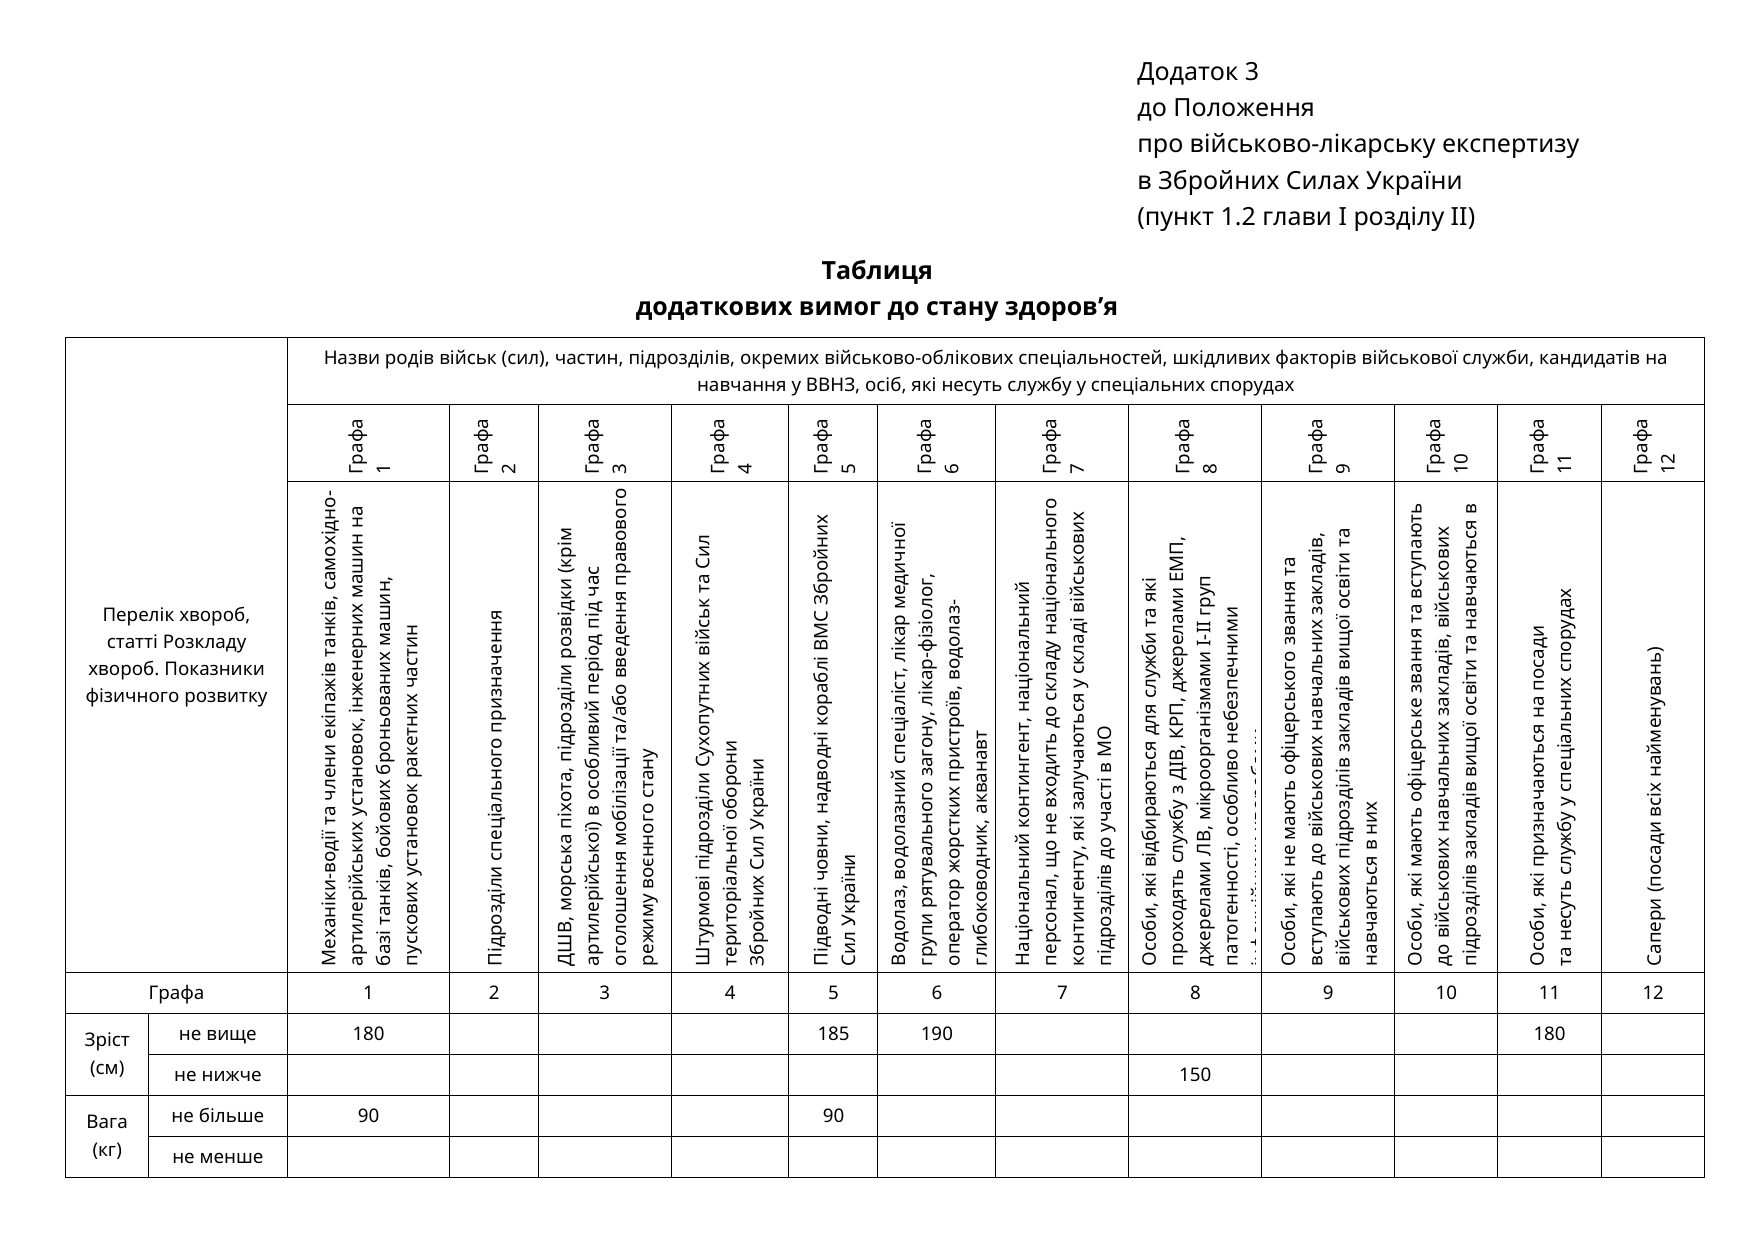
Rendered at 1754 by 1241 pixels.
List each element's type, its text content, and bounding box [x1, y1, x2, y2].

table_cell 9 [1262, 973, 1394, 1013]
table_cell Графа 8 [1129, 405, 1261, 481]
table_cell Національний контингент, національний персонал, що не входить до складу національного контингенту, які залучаються у складі військових підрозділів до участі в МО [996, 482, 1128, 972]
table_cell [878, 1055, 995, 1095]
table_cell не більше [149, 1096, 287, 1136]
table_cell [288, 1055, 449, 1095]
table_cell 3 [539, 973, 671, 1013]
table_cell [450, 1055, 538, 1095]
table_cell Графа 3 [539, 405, 671, 481]
table_cell Підводні човни, надводні кораблі ВМС Збройних Сил України [789, 482, 877, 972]
table_cell ДШВ, морська піхота, підрозділи розвідки (крім артилерійської) в особливий період під час оголошення мобілізації та/або введення правового режиму воєнного стану [539, 482, 671, 972]
table_header Перелік хвороб, статті Розкладу хвороб. Показники фізичного розвитку [66, 338, 287, 972]
table_cell 180 [288, 1014, 449, 1054]
table_cell 2 [450, 973, 538, 1013]
table_cell [672, 1014, 788, 1054]
table_cell [1602, 1014, 1704, 1054]
table_cell [996, 1055, 1128, 1095]
table_cell 190 [878, 1014, 995, 1054]
table_cell [672, 1096, 788, 1136]
table_cell Графа 11 [1498, 405, 1601, 481]
table_cell [996, 1137, 1128, 1177]
table_cell [1262, 1137, 1394, 1177]
table_cell [1395, 1096, 1497, 1136]
table_cell [1129, 1137, 1261, 1177]
table_cell [1129, 1014, 1261, 1054]
table_cell Графа 6 [878, 405, 995, 481]
table_cell Вага (кг) [66, 1096, 148, 1177]
table_cell [1498, 1096, 1601, 1136]
table_cell Особи, які відбираються для служби та які проходять службу з ДІВ, КРП, джерелами ЕМП, джерелами ЛВ, мікроорганізмами I-II груп патогенності, особливо небезпечними інфекційними хворобами [1129, 482, 1261, 972]
table_cell [878, 1137, 995, 1177]
table_cell [1498, 1055, 1601, 1095]
table_cell [672, 1055, 788, 1095]
table_cell Графа 4 [672, 405, 788, 481]
table_cell Особи, які призначаються на посади та несуть службу у спеціальних спорудах [1498, 482, 1601, 972]
table_cell 5 [789, 973, 877, 1013]
table_cell Графа 7 [996, 405, 1128, 481]
table_cell [539, 1096, 671, 1136]
table_cell [1262, 1096, 1394, 1136]
table_cell Графа 10 [1395, 405, 1497, 481]
table_cell 150 [1129, 1055, 1261, 1095]
table_cell [672, 1137, 788, 1177]
table_cell [1262, 1014, 1394, 1054]
table_cell [1498, 1137, 1601, 1177]
table_cell 4 [672, 973, 788, 1013]
table_cell Механiки-водiї та члени екіпажів танків, самохідно-артилерійських установок, інженерних машин на базi танків, бойових броньованих машин, пускових установок ракетних частин [288, 482, 449, 972]
table_cell 11 [1498, 973, 1601, 1013]
table_cell [450, 1096, 538, 1136]
table_cell [1602, 1055, 1704, 1095]
table_cell Графа 1 [288, 405, 449, 481]
table_cell не менше [149, 1137, 287, 1177]
table_cell 12 [1602, 973, 1704, 1013]
table_cell [450, 1014, 538, 1054]
table_cell [878, 1096, 995, 1136]
table_cell [1129, 1096, 1261, 1136]
table_cell [539, 1014, 671, 1054]
table_cell Зріст (см) [66, 1014, 148, 1095]
table_cell 180 [1498, 1014, 1601, 1054]
table_cell 6 [878, 973, 995, 1013]
table_cell [288, 1137, 449, 1177]
table_cell [996, 1096, 1128, 1136]
table_cell Штурмові підрозділи Сухопутних військ та Сил територіальної оборони Збройних Сил України [672, 482, 788, 972]
table_cell [450, 1137, 538, 1177]
table_cell 1 [288, 973, 449, 1013]
table_cell не нижче [149, 1055, 287, 1095]
table_cell Підрозділи спеціального призначення [450, 482, 538, 972]
table_cell Водолаз, водолазний спеціаліст, лікар медичної групи рятувального загону, лікар-фізіолог, оператор жорстких пристроїв, водолаз-глибоководник, акванавт [878, 482, 995, 972]
table_header Назви родів військ (сил), частин, підрозділів, окремих військово-облікових спеціальностей, шкідливих факторів військової служби, кандидатів на навчання у ВВНЗ, осіб, які несуть службу у спеціальних спорудах [288, 338, 1704, 404]
table_cell [1395, 1055, 1497, 1095]
table_cell [539, 1137, 671, 1177]
table_cell [789, 1137, 877, 1177]
table_cell Графа 9 [1262, 405, 1394, 481]
table_cell [789, 1055, 877, 1095]
table_cell 90 [789, 1096, 877, 1136]
table_cell [1602, 1096, 1704, 1136]
table_cell Графа 12 [1602, 405, 1704, 481]
table_cell [1602, 1137, 1704, 1177]
table_cell Особи, які мають офіцерське звання та вступають до військових навчальних закладів, військових підрозділів закладів вищої освіти та навчаються в них [1395, 482, 1497, 972]
table_cell 8 [1129, 973, 1261, 1013]
table_cell Особи, які не мають офіцерського звання та вступають до військових навчальних закладів, військових підрозділів закладів вищої освіти та навчаються в них [1262, 482, 1394, 972]
table_cell не вище [149, 1014, 287, 1054]
table_cell Графа 2 [450, 405, 538, 481]
table_cell [1262, 1055, 1394, 1095]
table_cell Сапери (посади всіх найменувань) [1602, 482, 1704, 972]
table_cell 10 [1395, 973, 1497, 1013]
table_cell [539, 1055, 671, 1095]
table_cell [1395, 1014, 1497, 1054]
table_cell 7 [996, 973, 1128, 1013]
table_cell Графа [66, 973, 287, 1013]
table_cell [1395, 1137, 1497, 1177]
table_cell 90 [288, 1096, 449, 1136]
table_cell 185 [789, 1014, 877, 1054]
table_cell Графа 5 [789, 405, 877, 481]
text Додаток 3 до Положення про військово-лікарську експертизу в Збройних Силах України (пункт 1.2 глави І розділу ІІ) [1137, 53, 1695, 233]
text Таблиця додаткових вимог до стану здоров’я [59, 253, 1695, 323]
table_cell [996, 1014, 1128, 1054]
